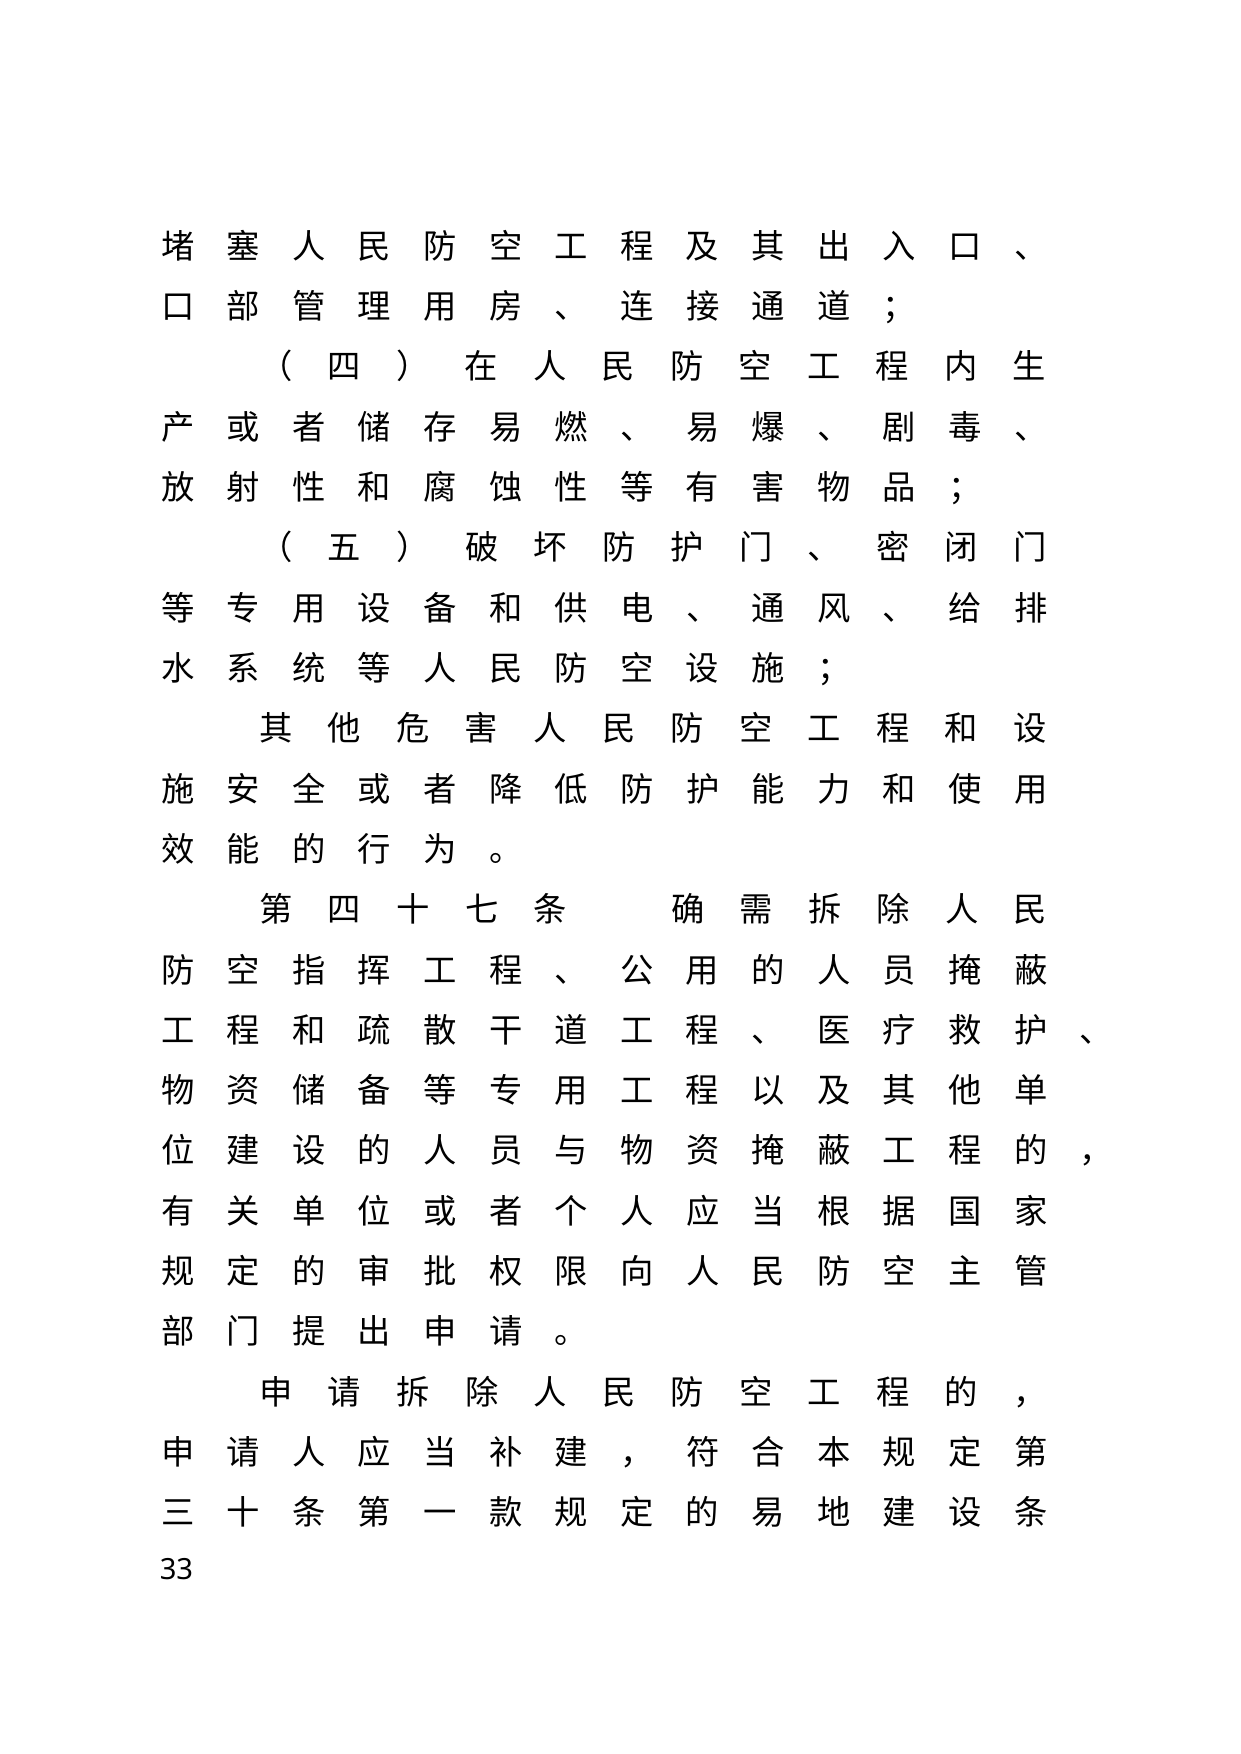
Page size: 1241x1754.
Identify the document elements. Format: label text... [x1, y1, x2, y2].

text （四）在人民防空工程内生产或者储存易燃、易爆、剧毒、放射性和腐蚀性等有害物品； [161, 334, 1079, 515]
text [161, 213, 1079, 334]
text 其他危害人民防空工程和设施安全或者降低防护能力和使用效能的行为。 [161, 696, 1079, 877]
text 第四十七条 确需拆除人民防空指挥工程、公用的人员掩蔽工程和疏散干道工程、医疗救护、物资储备等专用工程以及其他单位建设的人员与物资掩蔽工程的，有关单位或者个人应当根据国家规定的审批权限向人民防空主管部门提出申请。 [161, 877, 1079, 1359]
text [161, 1359, 1079, 1540]
text （五）破坏防护门、密闭门等专用设备和供电、通风、给排水系统等人民防空设施； [161, 515, 1079, 696]
